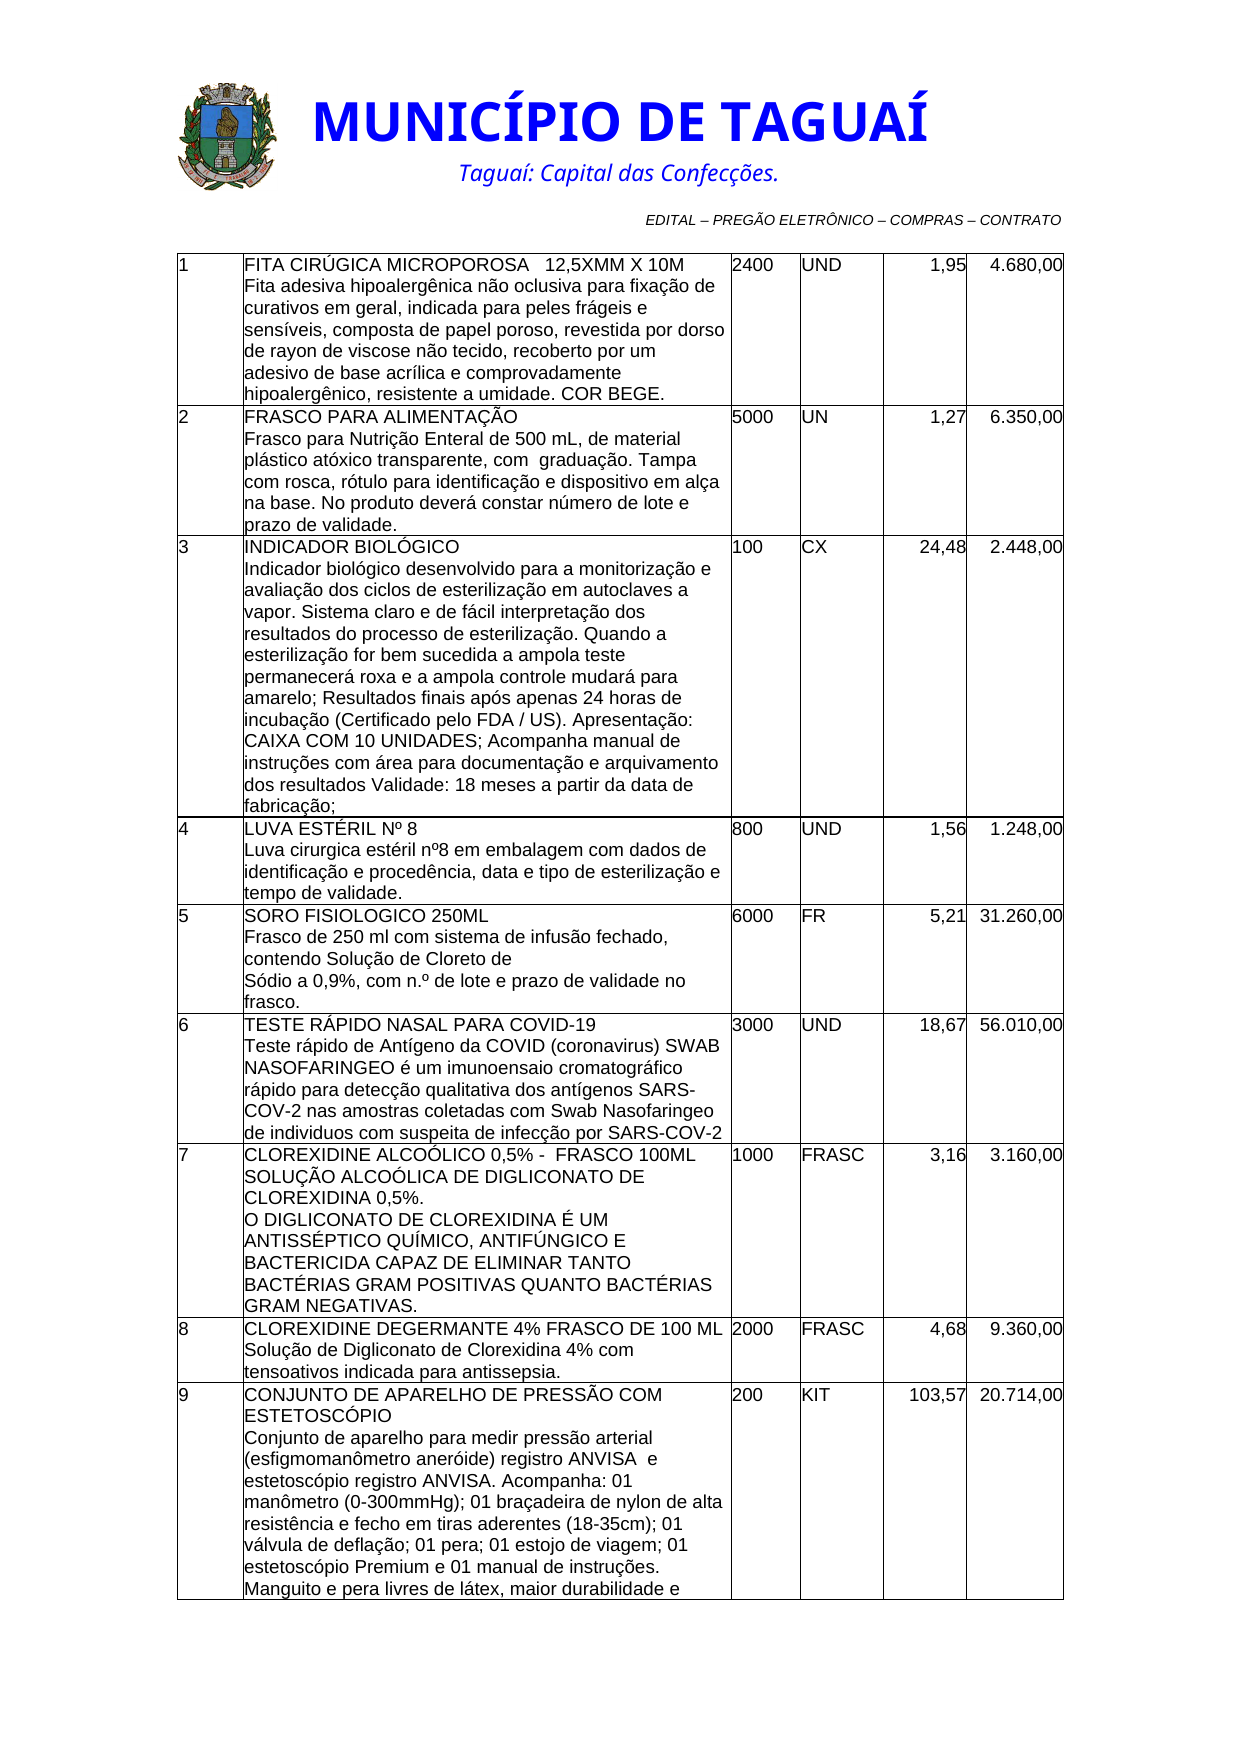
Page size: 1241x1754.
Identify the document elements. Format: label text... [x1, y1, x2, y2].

table_cell 1,56 [884, 818, 966, 904]
table_cell 1,95 [884, 254, 966, 405]
table_cell UND [801, 1014, 883, 1143]
table_cell 9 [178, 1383, 243, 1599]
table_cell CLOREXIDINE DEGERMANTE 4% FRASCO DE 100 ML Solução de Digliconato de Clorexidina 4% com tensoativos indicada para antissepsia. [244, 1318, 731, 1382]
table_cell 2000 [732, 1318, 800, 1382]
table_cell 5,21 [884, 905, 966, 1013]
table_cell 8 [178, 1318, 243, 1382]
table_cell 4 [178, 818, 243, 904]
table_cell 7 [178, 1144, 243, 1317]
table_cell CX [801, 536, 883, 816]
table_cell 200 [732, 1383, 800, 1599]
table_cell FRASC [801, 1144, 883, 1317]
table_cell 18,67 [884, 1014, 966, 1143]
table_cell 800 [732, 818, 800, 904]
table_cell 4.680,00 [967, 254, 1063, 405]
table_cell UND [801, 818, 883, 904]
table_cell 100 [732, 536, 800, 816]
table_cell FRASC [801, 1318, 883, 1382]
table_cell FITA CIRÚGICA MICROPOROSA 12,5XMM X 10M Fita adesiva hipoalergênica não oclusiva para fixação de curativos em geral, indicada para peles frágeis e sensíveis, composta de papel poroso, revestida por dorso de rayon de viscose não tecido, recoberto por um adesivo de base acrílica e comprovadamente hipoalergênico, resistente a umidade. COR BEGE. [244, 254, 731, 405]
table_cell 20.714,00 [967, 1383, 1063, 1599]
table_cell 2.448,00 [967, 536, 1063, 816]
table_cell 1,27 [884, 406, 966, 535]
table_cell UN [801, 406, 883, 535]
table_cell 1.248,00 [967, 818, 1063, 904]
table_cell 5000 [732, 406, 800, 535]
table_cell 5 [178, 905, 243, 1013]
table_cell 2 [178, 406, 243, 535]
table_cell 56.010,00 [967, 1014, 1063, 1143]
table_cell 103,57 [884, 1383, 966, 1599]
table_cell CLOREXIDINE ALCOÓLICO 0,5% - FRASCO 100ML SOLUÇÃO ALCOÓLICA DE DIGLICONATO DE CLOREXIDINA 0,5%. O DIGLICONATO DE CLOREXIDINA É UM ANTISSÉPTICO QUÍMICO, ANTIFÚNGICO E BACTERICIDA CAPAZ DE ELIMINAR TANTO BACTÉRIAS GRAM POSITIVAS QUANTO BACTÉRIAS GRAM NEGATIVAS. [244, 1144, 731, 1317]
table_cell INDICADOR BIOLÓGICO Indicador biológico desenvolvido para a monitorização e avaliação dos ciclos de esterilização em autoclaves a vapor. Sistema claro e de fácil interpretação dos resultados do processo de esterilização. Quando a esterilização for bem sucedida a ampola teste permanecerá roxa e a ampola controle mudará para amarelo; Resultados finais após apenas 24 horas de incubação (Certificado pelo FDA / US). Apresentação: CAIXA COM 10 UNIDADES; Acompanha manual de instruções com área para documentação e arquivamento dos resultados Validade: 18 meses a partir da data de fabricação; [244, 536, 731, 816]
table_cell TESTE RÁPIDO NASAL PARA COVID-19 Teste rápido de Antígeno da COVID (coronavirus) SWAB NASOFARINGEO é um imunoensaio cromatográfico rápido para detecção qualitativa dos antígenos SARS-COV-2 nas amostras coletadas com Swab Nasofaringeo de individuos com suspeita de infecção por SARS-COV-2 [244, 1014, 731, 1143]
table_cell 2400 [732, 254, 800, 405]
table_cell 3000 [732, 1014, 800, 1143]
table_cell 6000 [732, 905, 800, 1013]
table_cell 31.260,00 [967, 905, 1063, 1013]
table_cell 9.360,00 [967, 1318, 1063, 1382]
table_cell 24,48 [884, 536, 966, 816]
table_cell 6 [178, 1014, 243, 1143]
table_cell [244, 1383, 731, 1599]
table_cell 3,16 [884, 1144, 966, 1317]
table_cell 1000 [732, 1144, 800, 1317]
table_cell FR [801, 905, 883, 1013]
table_cell LUVA ESTÉRIL Nº 8 Luva cirurgica estéril nº8 em embalagem com dados de identificação e procedência, data e tipo de esterilização e tempo de validade. [244, 818, 731, 904]
table_cell SORO FISIOLOGICO 250ML Frasco de 250 ml com sistema de infusão fechado, contendo Solução de Cloreto de Sódio a 0,9%, com n.º de lote e prazo de validade no frasco. [244, 905, 731, 1013]
table_cell UND [801, 254, 883, 405]
table_cell 3.160,00 [967, 1144, 1063, 1317]
table_cell FRASCO PARA ALIMENTAÇÃO Frasco para Nutrição Enteral de 500 mL, de material plástico atóxico transparente, com graduação. Tampa com rosca, rótulo para identificação e dispositivo em alça na base. No produto deverá constar número de lote e prazo de validade. [244, 406, 731, 535]
table_cell 3 [178, 536, 243, 816]
table_cell 1 [178, 254, 243, 405]
table_cell 6.350,00 [967, 406, 1063, 535]
table_cell KIT [801, 1383, 883, 1599]
table_cell 4,68 [884, 1318, 966, 1382]
